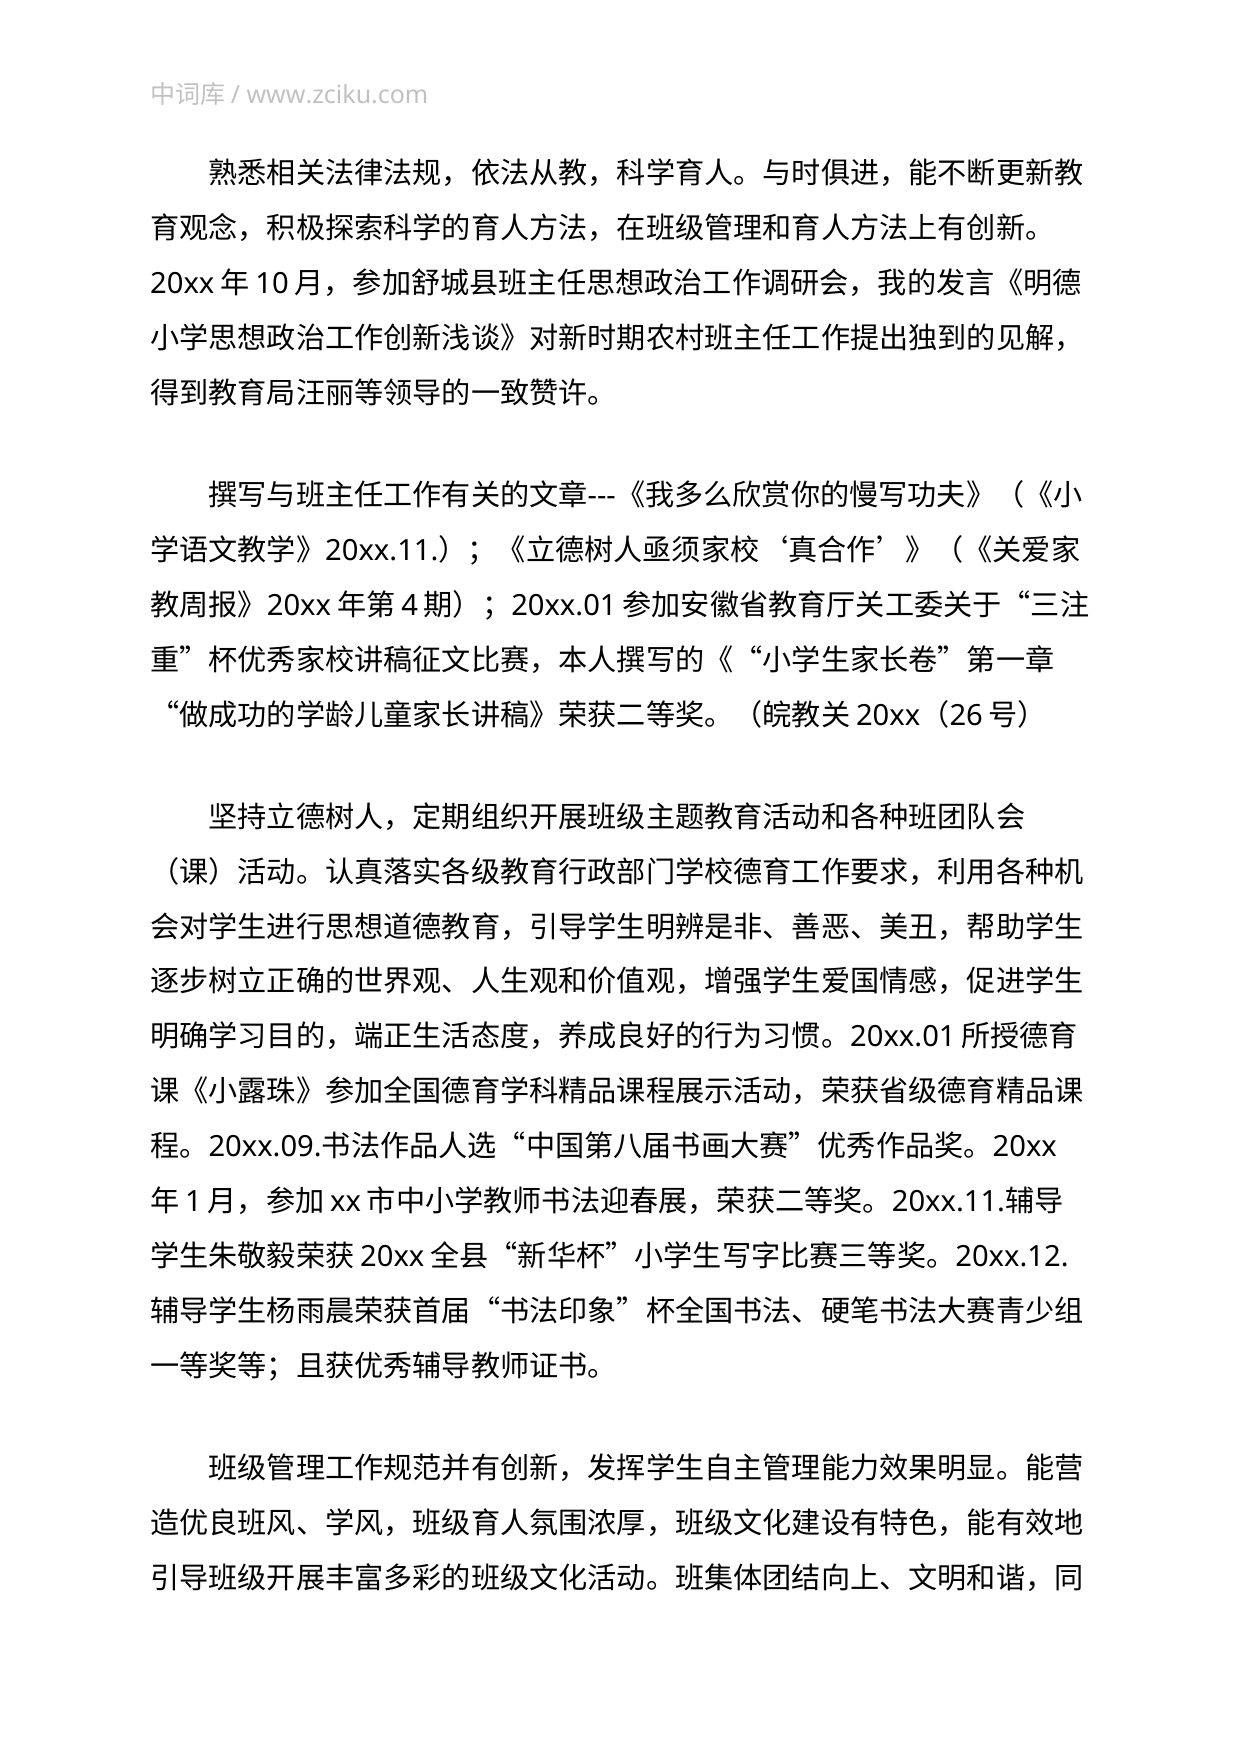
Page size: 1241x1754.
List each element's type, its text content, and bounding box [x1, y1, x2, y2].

text 熟悉相关法律法规，依法从教，科学育人。与时俱进，能不断更新教育观念，积极探索科学的育人方法，在班级管理和育人方法上有创新。20xx年10月，参加舒城县班主任思想政治工作调研会，我的发言《明德小学思想政治工作创新浅谈》对新时期农村班主任工作提出独到的见解，得到教育局汪丽等领导的一致赞许。 [150, 150, 1090, 412]
text 坚持立德树人，定期组织开展班级主题教育活动和各种班团队会（课）活动。认真落实各级教育行政部门学校德育工作要求，利用各种机会对学生进行思想道德教育，引导学生明辨是非、善恶、美丑，帮助学生逐步树立正确的世界观、人生观和价值观，增强学生爱国情感，促进学生明确学习目的，端正生活态度，养成良好的行为习惯。20xx.01所授德育课《小露珠》参加全国德育学科精品课程展示活动，荣获省级德育精品课程。20xx.09.书法作品人选“中国第八届书画大赛”优秀作品奖。20xx年1月，参加xx市中小学教师书法迎春展，荣获二等奖。20xx.11.辅导学生朱敬毅荣获20xx全县“新华杯”小学生写字比赛三等奖。20xx.12.辅导学生杨雨晨荣获首届“书法印象”杯全国书法、硬笔书法大赛青少组一等奖等；且获优秀辅导教师证书。 [150, 793, 1090, 1385]
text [150, 1444, 1090, 1597]
text 撰写与班主任工作有关的文章---《我多么欣赏你的慢写功夫》（《小学语文教学》20xx.11.）；《立德树人亟须家校‘真合作’》（《关爱家教周报》20xx年第4期）；20xx.01参加安徽省教育厅关工委关于“三注重”杯优秀家校讲稿征文比赛，本人撰写的《“小学生家长卷”第一章“做成功的学龄儿童家长讲稿》荣获二等奖。（皖教关20xx（26号） [150, 471, 1090, 734]
